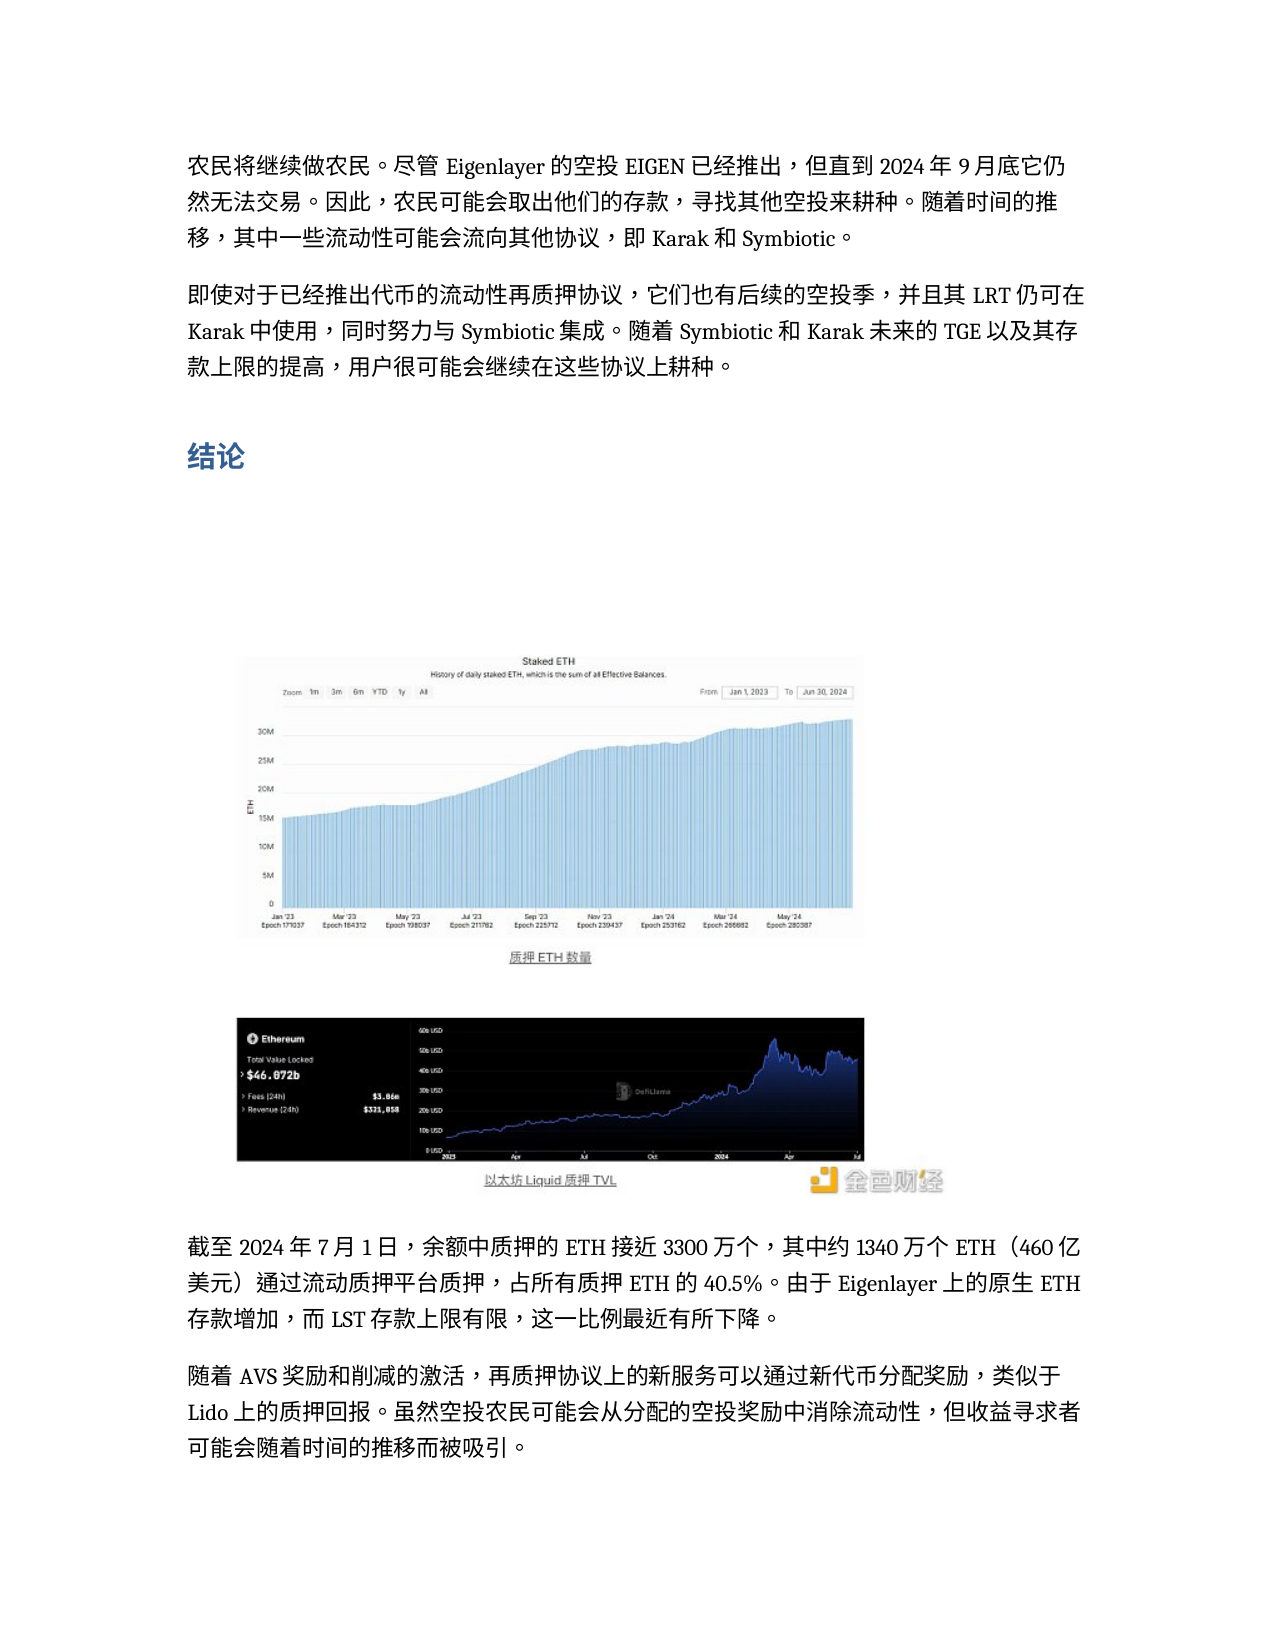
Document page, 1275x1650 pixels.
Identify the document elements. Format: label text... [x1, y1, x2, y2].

picture [206, 635, 957, 1207]
text 农民将继续做农民。尽管 Eigenlayer 的空投 EIGEN 已经推出，但直到 2024 年 9 月底它仍然无法交易。因此，农民可能会取出他们的存款，寻找其他空投来耕种。随着时间的推移，其中一些流动性可能会流向其他协议，即 Karak 和 Symbiotic。 [187, 150, 1087, 253]
text 即使对于已经推出代币的流动性再质押协议，它们也有后续的空投季，并且其 LRT 仍可在 Karak 中使用，同时努力与 Symbiotic 集成。随着 Symbiotic 和 Karak 未来的 TGE 以及其存款上限的提高，用户很可能会继续在这些协议上耕种。 [187, 279, 1087, 382]
text 随着 AVS 奖励和削减的激活，再质押协议上的新服务可以通过新代币分配奖励，类似于 Lido 上的质押回报。虽然空投农民可能会从分配的空投奖励中消除流动性，但收益寻求者可能会随着时间的推移而被吸引。 [187, 1360, 1087, 1463]
text 截至 2024 年 7 月 1 日，余额中质押的 ETH 接近 3300 万个，其中约 1340 万个 ETH（460 亿美元）通过流动质押平台质押，占所有质押 ETH 的 40.5%。由于 Eigenlayer 上的原生 ETH 存款增加，而 LST 存款上限有限，这一比例最近有所下降。 [187, 1231, 1087, 1334]
subtitle 结论 [187, 436, 1087, 476]
